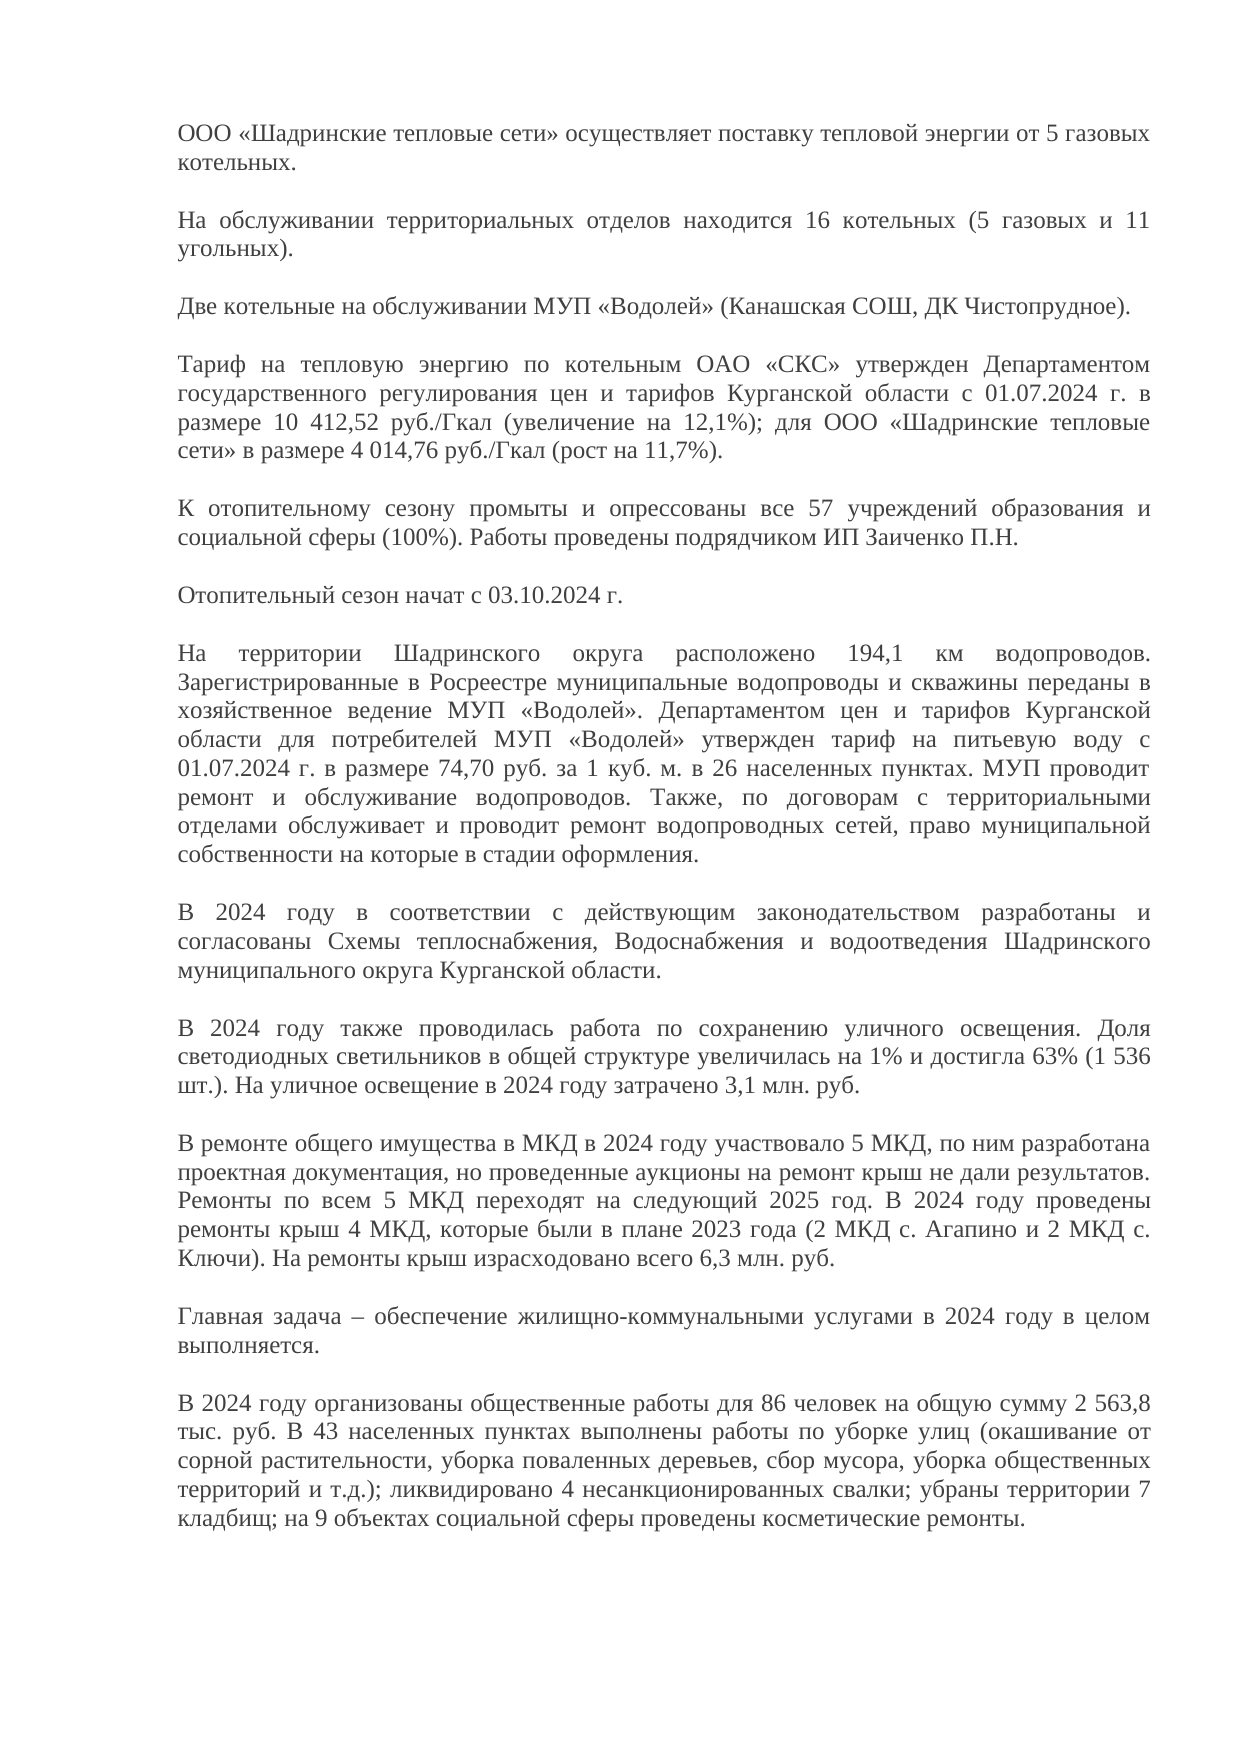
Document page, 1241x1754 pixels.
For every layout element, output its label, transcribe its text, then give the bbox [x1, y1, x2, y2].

text Отопительный сезон начат с 03.10.2024 г. [177, 580, 1152, 609]
text Главная задача – обеспечение жилищно-коммунальными услугами в 2024 году в целом выполняется. [177, 1301, 1152, 1358]
text ООО «Шадринские тепловые сети» осуществляет поставку тепловой энергии от 5 газовых котельных. [177, 118, 1152, 176]
text На территории Шадринского округа расположено 194,1 км водопроводов. Зарегистрированные в Росреестре муниципальные водопроводы и скважины переданы в хозяйственное ведение МУП «Водолей». Департаментом цен и тарифов Курганской области для потребителей МУП «Водолей» утвержден тариф на питьевую воду с 01.07.2024 г. в размере 74,70 руб. за 1 куб. м. в 26 населенных пунктах. МУП проводит ремонт и обслуживание водопроводов. Также, по договорам с территориальными отделами обслуживает и проводит ремонт водопроводных сетей, право муниципальной собственности на которые в стадии оформления. [177, 638, 1152, 868]
text Тариф на тепловую энергию по котельным ОАО «СКС» утвержден Департаментом государственного регулирования цен и тарифов Курганской области с 01.07.2024 г. в размере 10 412,52 руб./Гкал (увеличение на 12,1%); для ООО «Шадринские тепловые сети» в размере 4 014,76 руб./Гкал (рост на 11,7%). [177, 349, 1152, 464]
text В ремонте общего имущества в МКД в 2024 году участвовало 5 МКД, по ним разработана проектная документация, но проведенные аукционы на ремонт крыш не дали результатов. Ремонты по всем 5 МКД переходят на следующий 2025 год. В 2024 году проведены ремонты крыш 4 МКД, которые были в плане 2023 года (2 МКД с. Агапино и 2 МКД с. Ключи). На ремонты крыш израсходовано всего 6,3 млн. руб. [177, 1128, 1152, 1272]
text К отопительному сезону промыты и опрессованы все 57 учреждений образования и социальной сферы (100%). Работы проведены подрядчиком ИП Заиченко П.Н. [177, 493, 1152, 551]
text На обслуживании территориальных отделов находится 16 котельных (5 газовых и 11 угольных). [177, 205, 1152, 262]
text Две котельные на обслуживании МУП «Водолей» (Канашская СОШ, ДК Чистопрудное). [177, 291, 1152, 320]
text В 2024 году организованы общественные работы для 86 человек на общую сумму 2 563,8 тыс. руб. В 43 населенных пунктах выполнены работы по уборке улиц (окашивание от сорной растительности, уборка поваленных деревьев, сбор мусора, уборка общественных территорий и т.д.); ликвидировано 4 несанкционированных свалки; убраны территории 7 кладбищ; на 9 объектах социальной сферы проведены косметические ремонты. [177, 1388, 1152, 1531]
text В 2024 году в соответствии с действующим законодательством разработаны и согласованы Схемы теплоснабжения, Водоснабжения и водоотведения Шадринского муниципального округа Курганской области. [177, 897, 1152, 983]
text В 2024 году также проводилась работа по сохранению уличного освещения. Доля светодиодных светильников в общей структуре увеличилась на 1% и достигла 63% (1 536 шт.). На уличное освещение в 2024 году затрачено 3,1 млн. руб. [177, 1013, 1152, 1099]
